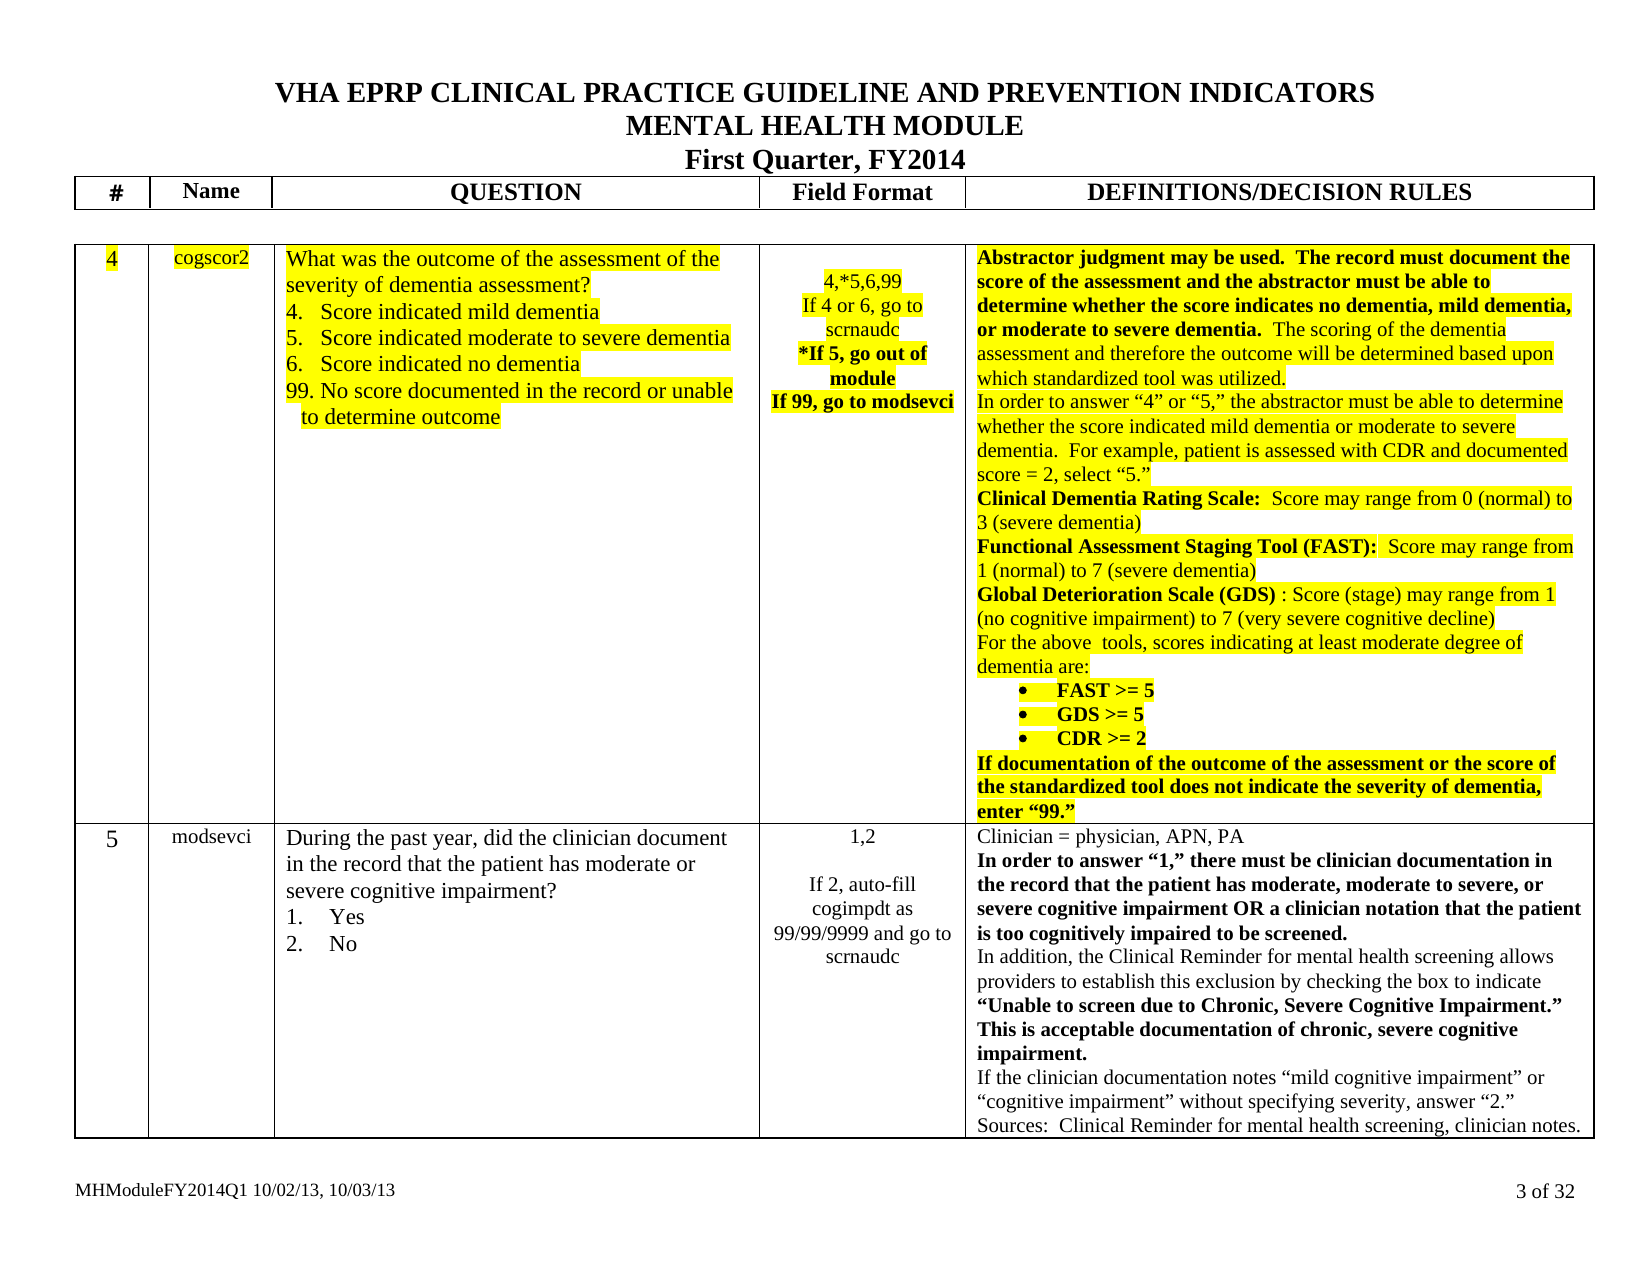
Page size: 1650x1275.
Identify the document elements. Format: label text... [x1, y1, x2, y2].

table_cell Clinician = physician, In order to answer “1,” there must be clinician documentation in the record that the patient has moderate, moderate to severe, or severe cognitive impairment OR a clinician notation that the patient is too cognitively impaired to be screened. In addition, the Clinical Reminder for mental health screening allows providers to establish this exclusion by checking the box to indicate “Unable to screen due to Chronic, Severe Cognitive Impairment.” This is acceptable documentation of chronic, severe cognitive impairment. If the clinician documentation notes “mild cognitive impairment” or “cognitive impairment” without specifying severity, answer “2.” Sources: Clinical Reminder for mental health screening, clinician notes. [966, 824, 1593, 1137]
table_cell 4 [76, 245, 148, 823]
table_cell What was the outcome of the assessment of the severity of dementia assessment? 4. Score indicated mild dementia 5. Score indicated moderate to severe dementia 6. Score indicated no dementia 99. No score documented in the record or unable to determine outcome [275, 245, 759, 823]
table_cell 1,2 If 2, auto-fill cogimpdt as 99/99/9999 and go to scrnaudc [760, 824, 965, 1137]
table_cell Abstractor judgment may be used. The record must document the score of the assessment and the abstractor must be able to determine whether the score indicates no dementia, mild dementia, or moderate to severe dementia. The scoring of the dementia assessment and therefore the outcome will be determined based upon which standardized tool was utilized. In order to answer “4” or “5,” the abstractor must be able to determine whether the score indicated mild dementia or moderate to severe dementia. For example, patient is assessed with CDR and documented score = 2, select “5.” Clinical Dementia Rating Scale: Score may range from 0 (normal) to 3 (severe dementia) Functional Assessment Staging Tool (FAST): Score may range from 1 (normal) to 7 (severe dementia) Global Deterioration Scale (GDS) : Score (stage) may range from 1 (no cognitive impairment) to 7 (very severe cognitive decline) For the above tools, scores indicating at least moderate degree of dementia are: FAST >= 5 GDS >= 5 CDR >= 2 If documentation of the outcome of the assessment or the score of the standardized tool does not indicate the severity of dementia, enter “99.” [966, 245, 1593, 823]
table_cell cogscor2 [149, 245, 274, 823]
table_cell During the past year, did the clinician document in the record that the patient has moderate or severe cognitive impairment? Yes No [275, 824, 759, 1137]
table_cell 5 [76, 824, 148, 1137]
table_cell modsevci [149, 824, 274, 1137]
table_cell 4,*5,6,99 If 4 or 6, go to scrnaudc *If 5, go out of module If 99, go to modsevci [760, 245, 965, 823]
